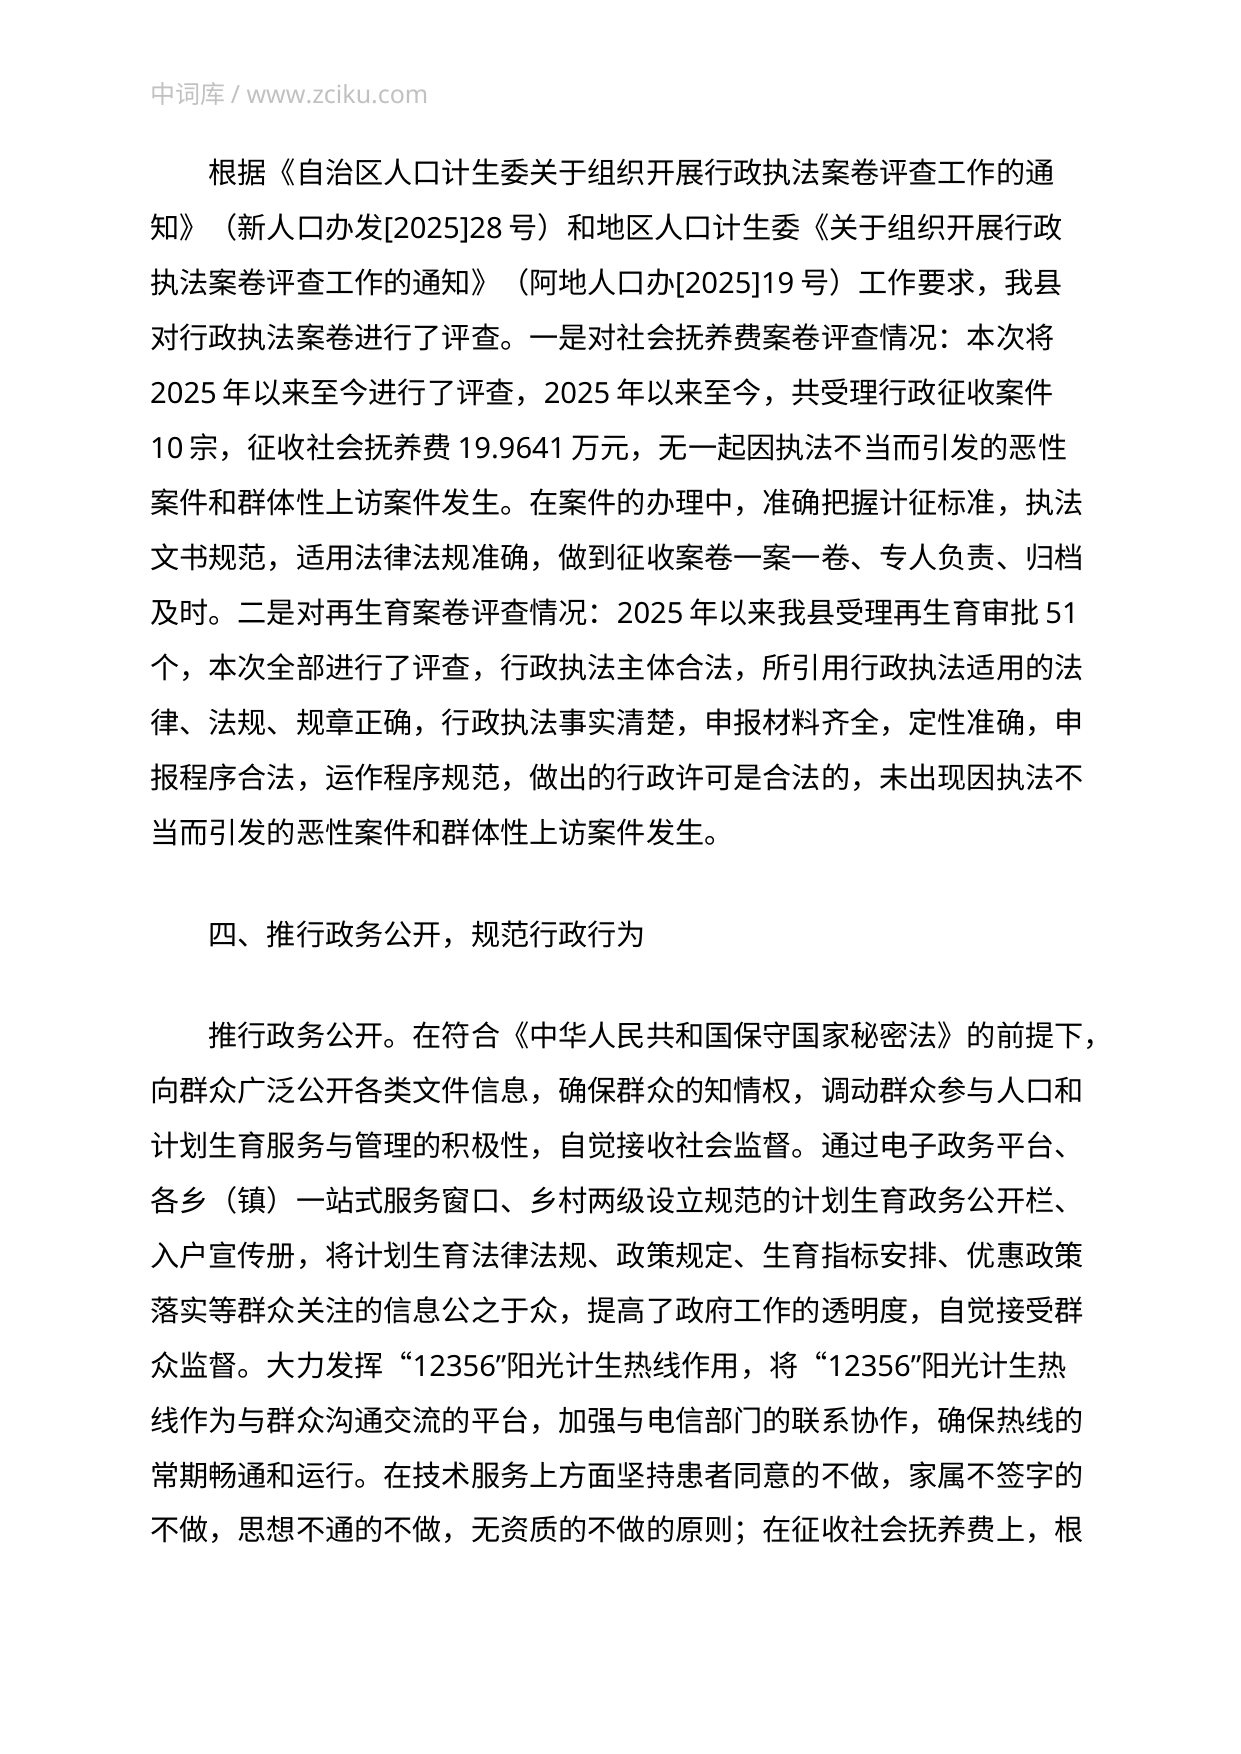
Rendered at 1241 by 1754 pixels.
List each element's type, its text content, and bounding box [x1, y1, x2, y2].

text 根据《自治区人口计生委关于组织开展行政执法案卷评查工作的通知》（新人口办发[2025]28号）和地区人口计生委《关于组织开展行政执法案卷评查工作的通知》（阿地人口办[2025]19号）工作要求，我县对行政执法案卷进行了评查。一是对社会抚养费案卷评查情况：本次将2025年以来至今进行了评查，2025年以来至今，共受理行政征收案件10宗，征收社会抚养费19.9641万元，无一起因执法不当而引发的恶性案件和群体性上访案件发生。在案件的办理中，准确把握计征标准，执法文书规范，适用法律法规准确，做到征收案卷一案一卷、专人负责、归档及时。二是对再生育案卷评查情况：2025年以来我县受理再生育审批51个，本次全部进行了评查，行政执法主体合法，所引用行政执法适用的法律、法规、规章正确，行政执法事实清楚，申报材料齐全，定性准确，申报程序合法，运作程序规范，做出的行政许可是合法的，未出现因执法不当而引发的恶性案件和群体性上访案件发生。 [150, 150, 1090, 852]
text 四、推行政务公开，规范行政行为 [150, 911, 1090, 953]
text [150, 1013, 1090, 1549]
